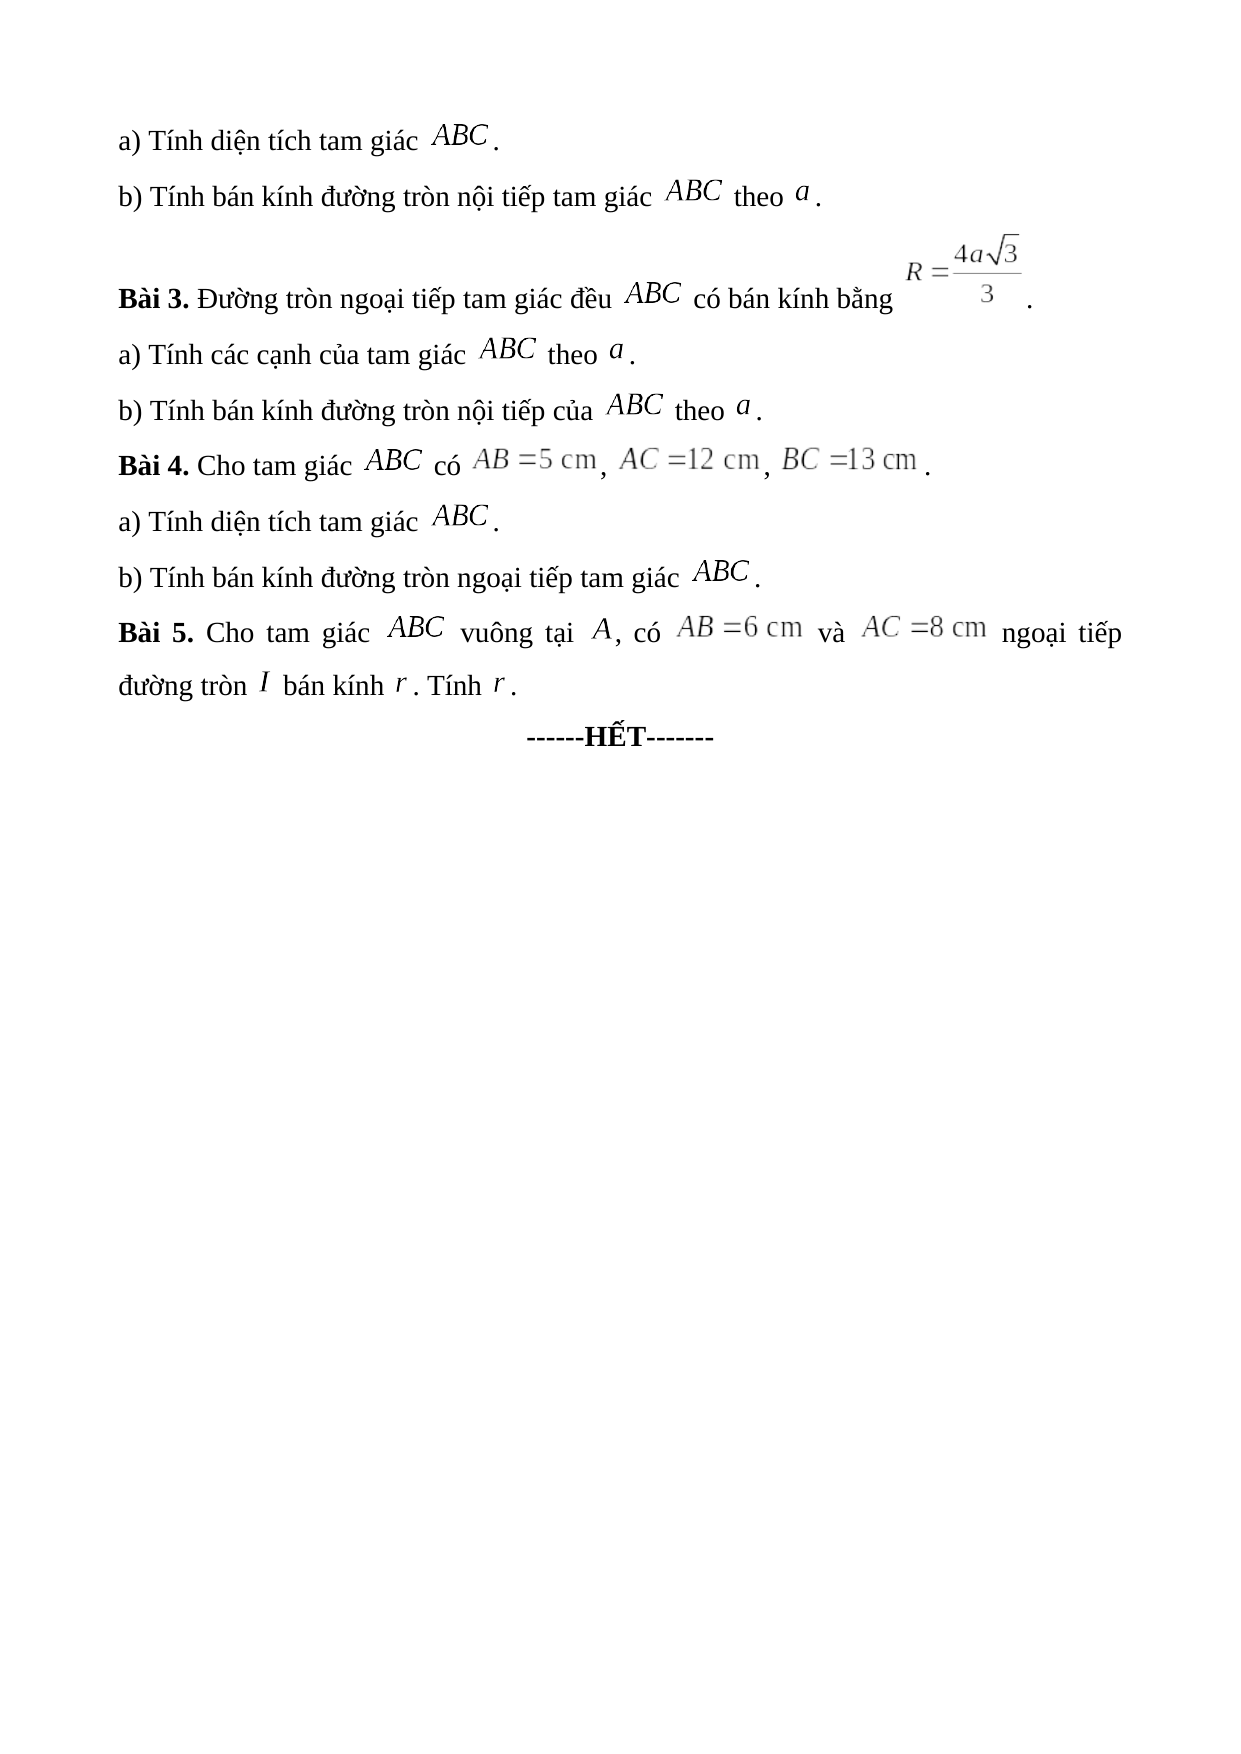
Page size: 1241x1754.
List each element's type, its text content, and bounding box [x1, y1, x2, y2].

text b) Tính bán kính đường tròn nội tiếp của theo . [118, 388, 1122, 426]
text Bài 4. Cho tam giác có , , . [118, 443, 1122, 482]
text Bài 3. Đường tròn ngoại tiếp tam giác đều có bán kính bằng . [118, 229, 1122, 315]
text a) Tính diện tích tam giác . [118, 118, 1122, 157]
text b) Tính bán kính đường tròn ngoại tiếp tam giác . [118, 554, 1122, 593]
text Bài 5. Cho tam giác vuông tại , có và ngoại tiếp đường tròn bán kính . Tính . [118, 610, 1122, 702]
text a) Tính diện tích tam giác . [118, 499, 1122, 538]
text a) Tính các cạnh của tam giác theo . [118, 332, 1122, 371]
text b) Tính bán kính đường tròn nội tiếp tam giác theo . [118, 174, 1122, 213]
text ------HẾT------- [118, 719, 1122, 752]
